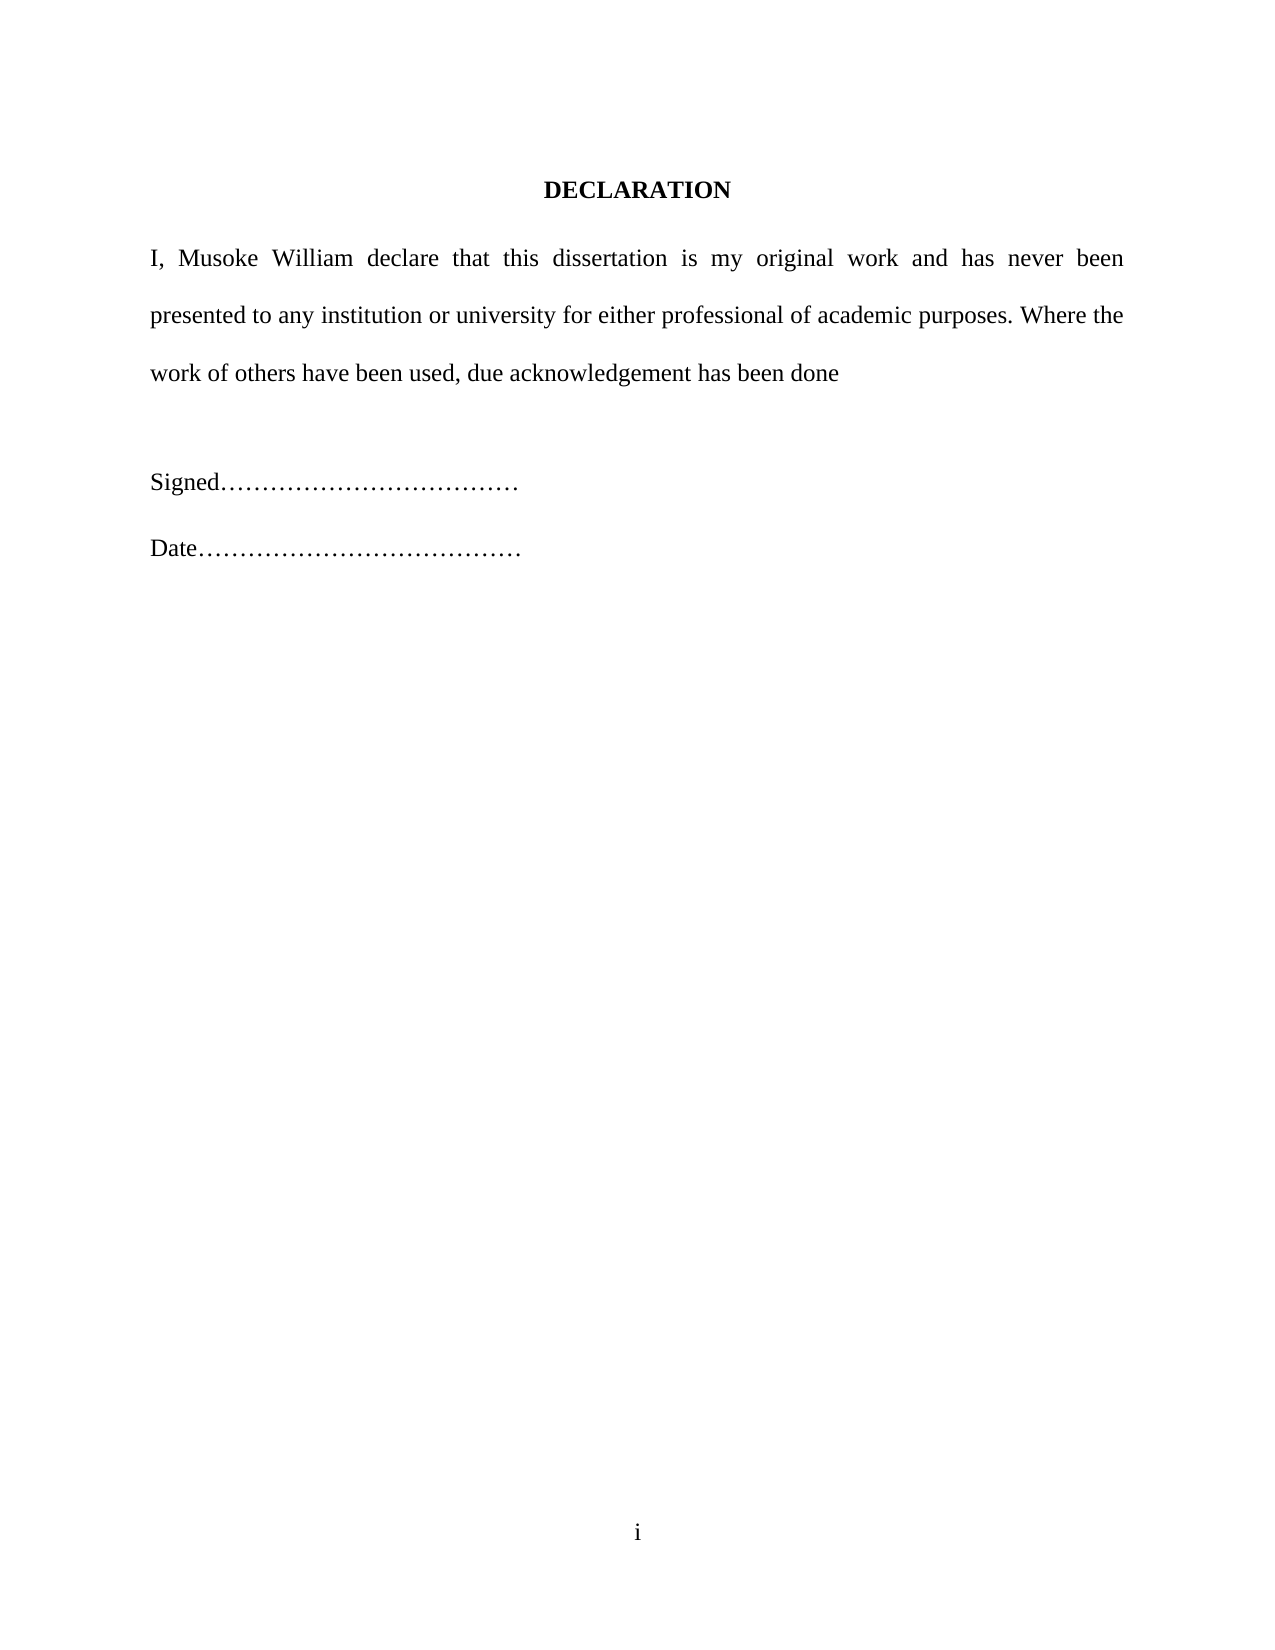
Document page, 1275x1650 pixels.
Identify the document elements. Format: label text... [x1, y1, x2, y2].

text Signed……………………………… [150, 467, 1125, 496]
text Date………………………………… [150, 533, 1125, 562]
subtitle DECLARATION [150, 175, 1125, 204]
text I, Musoke William declare that this dissertation is my original work and has never been presented to any institution or university for either professional of academic purposes. Where the work of others have been used, due acknowledgement has been done [150, 243, 1125, 387]
